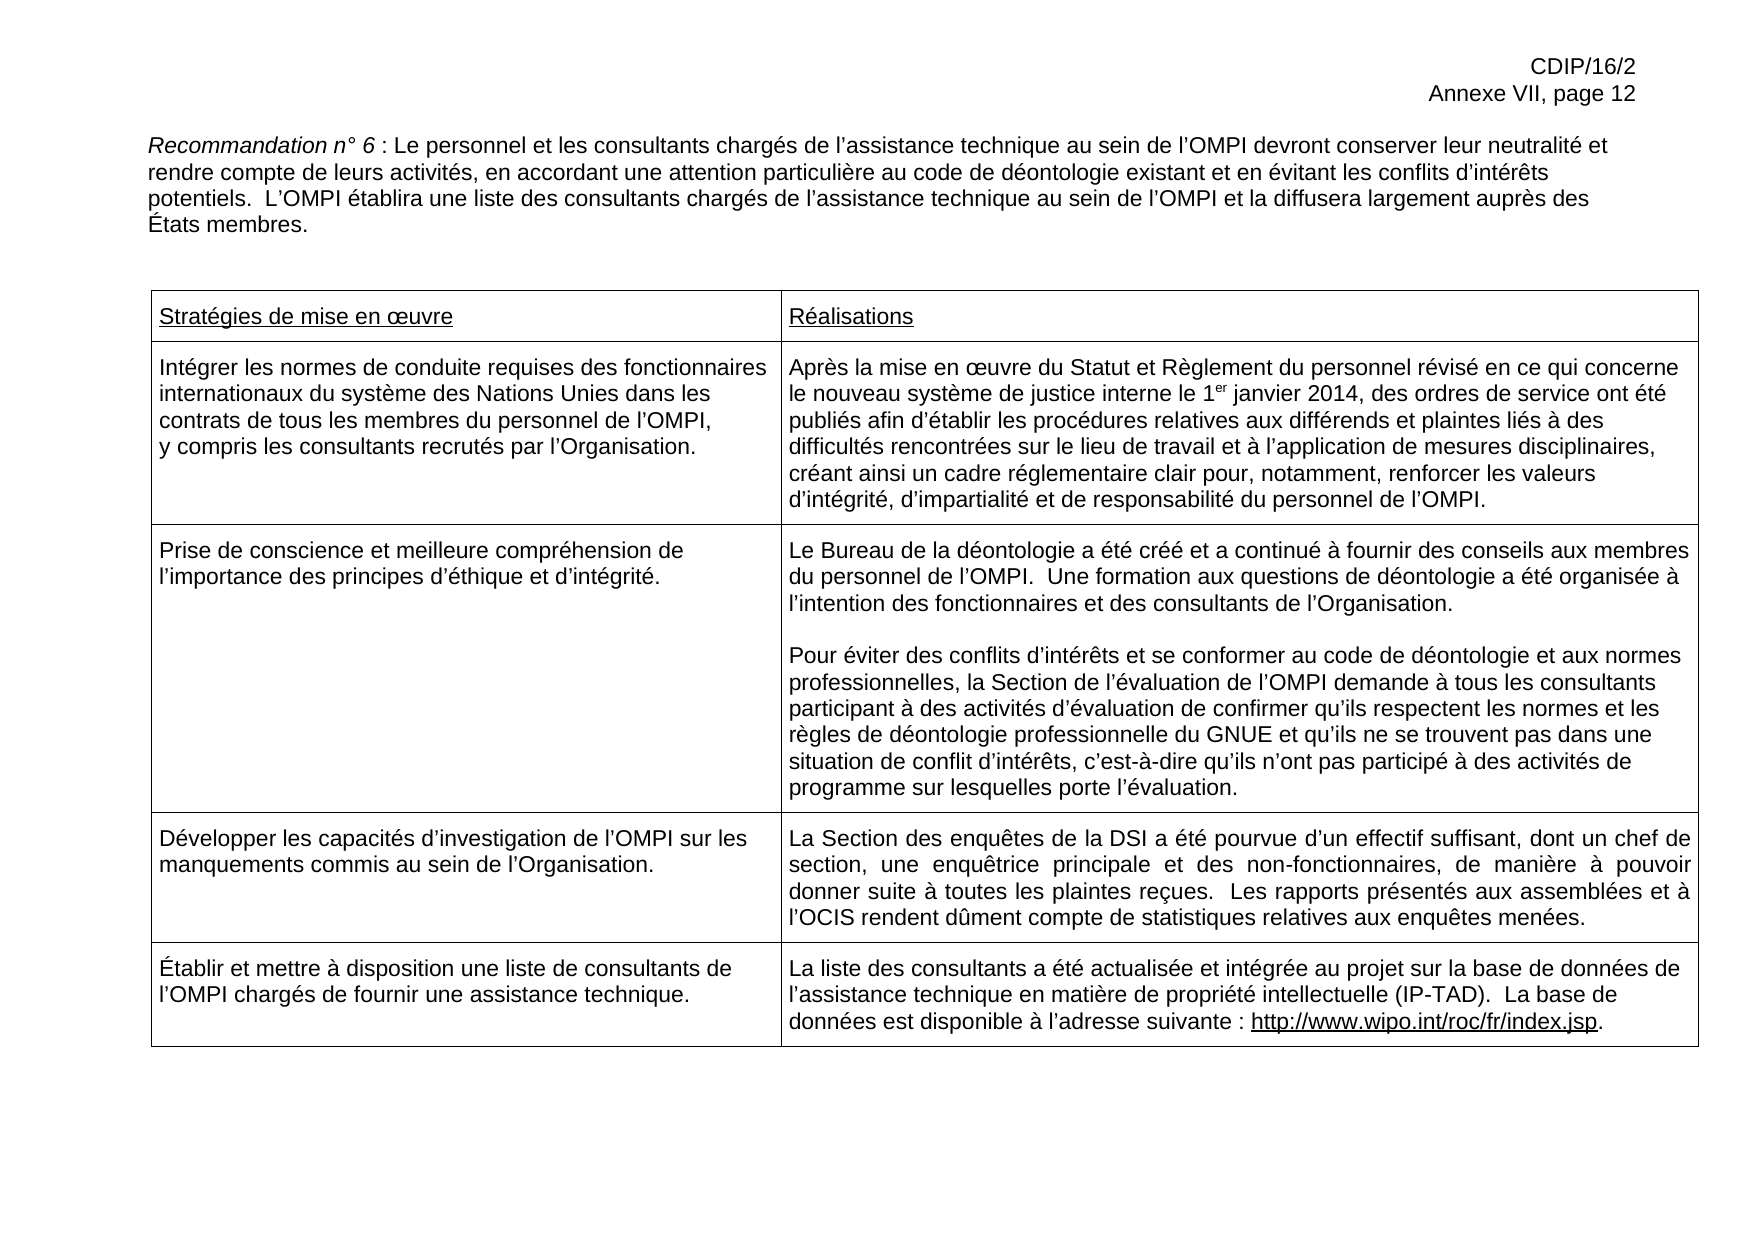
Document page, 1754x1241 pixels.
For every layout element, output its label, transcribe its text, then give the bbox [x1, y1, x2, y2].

table_cell Après la mise en œuvre du Statut et Règlement du personnel révisé en ce qui concerne le nouveau système de justice interne le 1er janvier 2014, des ordres de service ont été publiés afin d’établir les procédures relatives aux différends et plaintes liés à des difficultés rencontrées sur le lieu de travail et à l’application de mesures disciplinaires, créant ainsi un cadre réglementaire clair pour, notamment, renforcer les valeurs d’intégrité, d’impartialité et de responsabilité du personnel de l’OMPI. [782, 342, 1698, 524]
table_cell Développer les capacités d’investigation de l’OMPI sur les manquements commis au sein de l’Organisation. [152, 813, 781, 942]
table_cell Prise de conscience et meilleure compréhension de l’importance des principes d’éthique et d’intégrité. [152, 525, 781, 812]
table_cell Établir et mettre à disposition une liste de consultants de l’OMPI chargés de fournir une assistance technique. [152, 943, 781, 1046]
text Recommandation n° 6 : Le personnel et les consultants chargés de l’assistance technique au sein de l’OMPI devront conserver leur neutralité et rendre compte de leurs activités, en accordant une attention particulière au code de déontologie existant et en évitant les conflits d’intérêts potentiels. L’OMPI établira une liste des consultants chargés de l’assistance technique au sein de l’OMPI et la diffusera largement auprès des États membres. [148, 132, 1636, 238]
table_cell La Section des enquêtes de la DSI a été pourvue d’un effectif suffisant, dont un chef de section, une enquêtrice principale et des non-fonctionnaires, de manière à pouvoir donner suite à toutes les plaintes reçues. Les rapports présentés aux assemblées et à l’OCIS rendent dûment compte de statistiques relatives aux enquêtes menées. [782, 813, 1698, 942]
table_header Stratégies de mise en œuvre [152, 291, 781, 341]
table_cell La liste des consultants a été actualisée et intégrée au projet sur la base de données de l’assistance technique en matière de propriété intellectuelle (IP-TAD). La base de données est disponible à l’adresse suivante : http://www.wipo.int/roc/fr/index.jsp. [782, 943, 1698, 1046]
table_cell Le Bureau de la déontologie a été créé et a continué à fournir des conseils aux membres du personnel de l’OMPI. Une formation aux questions de déontologie a été organisée à l’intention des fonctionnaires et des consultants de l’Organisation. Pour éviter des conflits d’intérêts et se conformer au code de déontologie et aux normes professionnelles, la Section de l’évaluation de l’OMPI demande à tous les consultants participant à des activités d’évaluation de confirmer qu’ils respectent les normes et les règles de déontologie professionnelle du GNUE et qu’ils ne se trouvent pas dans une situation de conflit d’intérêts, c’est-à-dire qu’ils n’ont pas participé à des activités de programme sur lesquelles porte l’évaluation. [782, 525, 1698, 812]
table_cell Intégrer les normes de conduite requises des fonctionnaires internationaux du système des Nations Unies dans les contrats de tous les membres du personnel de l’OMPI, y compris les consultants recrutés par l’Organisation. [152, 342, 781, 524]
table_header Réalisations [782, 291, 1698, 341]
